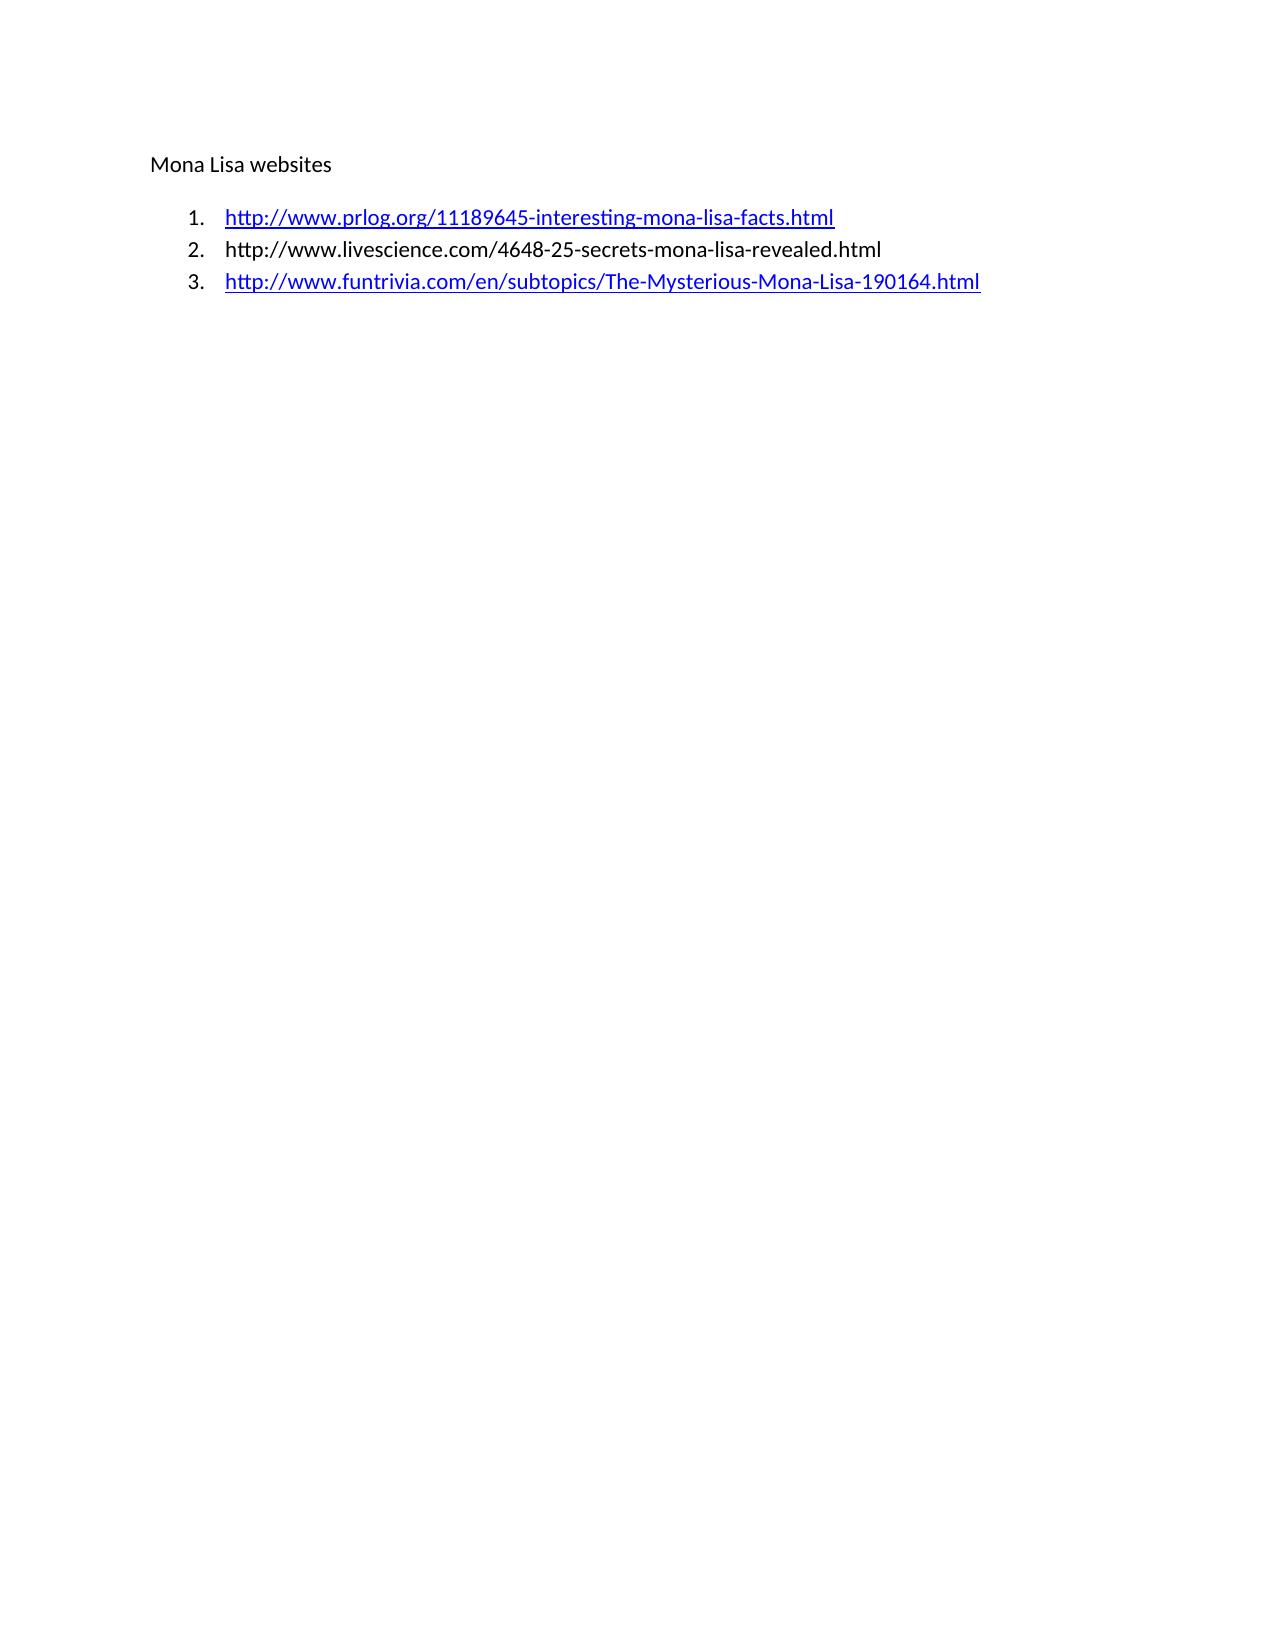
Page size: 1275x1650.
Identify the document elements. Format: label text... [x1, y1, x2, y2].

list http://www.prlog.org/11189645-interesting-mona-lisa-facts.html [187, 203, 1125, 231]
list http://www.livescience.com/4648-25-secrets-mona-lisa-revealed.html [187, 235, 1125, 263]
list http://www.funtrivia.com/en/subtopics/The-Mysterious-Mona-Lisa-190164.html [187, 267, 1125, 295]
text Mona Lisa websites [150, 150, 1125, 178]
